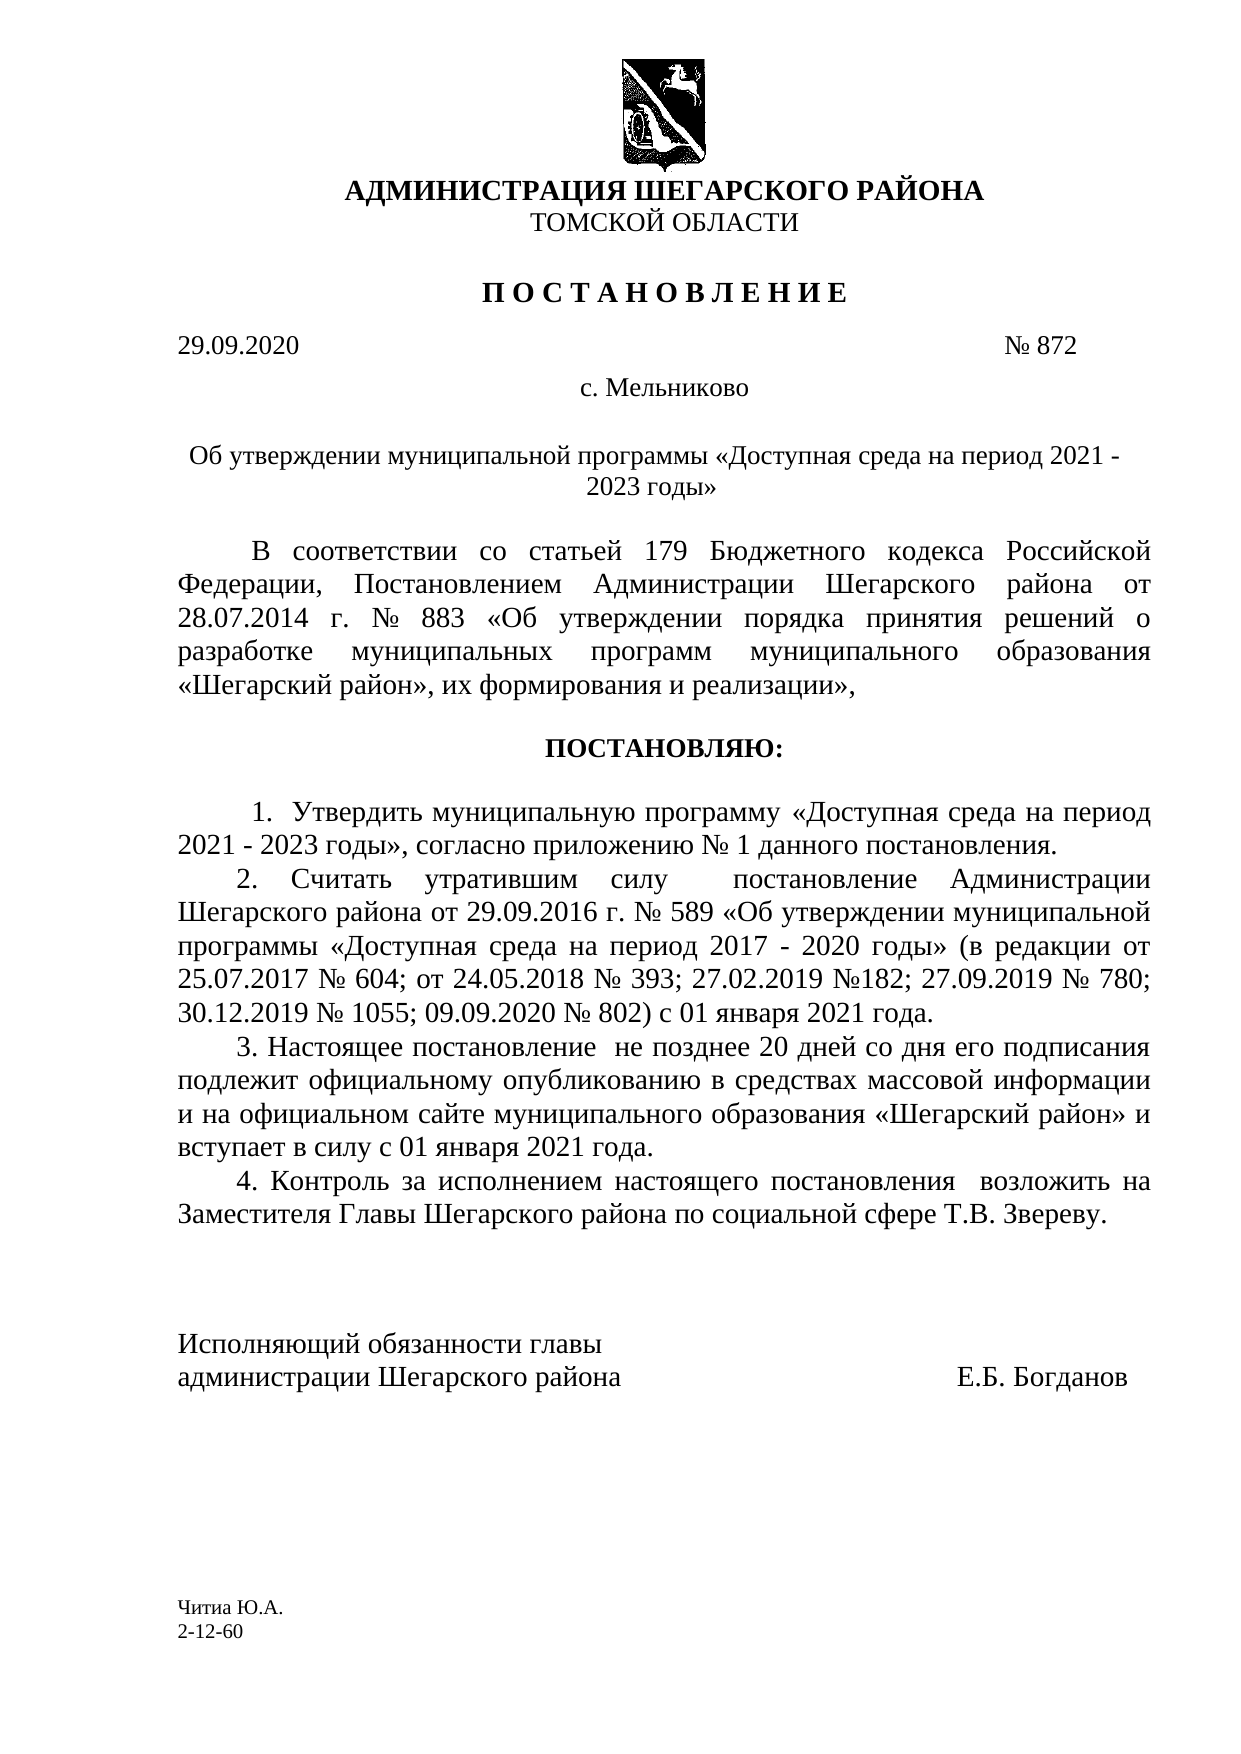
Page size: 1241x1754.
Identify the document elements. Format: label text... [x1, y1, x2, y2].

text 4. Контроль за исполнением настоящего постановления возложить на Заместителя Главы Шегарского района по социальной сфере Т.В. Звереву. [177, 1163, 1152, 1230]
text В соответствии со статьей 179 Бюджетного кодекса Российской Федерации, Постановлением Администрации Шегарского района от 28.07.2014 г. № 883 «Об утверждении порядка принятия решений о разработке муниципальных программ муниципального образования «Шегарский район», их формирования и реализации», [177, 533, 1152, 701]
text ТОМСКОЙ ОБЛАСТИ [177, 206, 1152, 237]
table_header Об утверждении муниципальной программы «Доступная среда на период 2021 - 2023 годы» [166, 439, 1137, 502]
text 1. Утвердить муниципальную программу «Доступная среда на период 2021 - 2023 годы», согласно приложению № 1 данного постановления. [177, 794, 1152, 861]
picture [621, 59, 707, 173]
text 2-12-60 [177, 1619, 1152, 1643]
text ПОСТАНОВЛЯЮ: [177, 732, 1152, 763]
text 29.09.2020 № 872 [177, 329, 1152, 360]
text 3. Настоящее постановление не позднее 20 дней со дня его подписания подлежит официальному опубликованию в средствах массовой информации и на официальном сайте муниципального образования «Шегарский район» и вступает в силу с 01 января 2021 года. [177, 1029, 1152, 1163]
text Исполняющий обязанности главы [177, 1326, 1163, 1359]
text 2. Считать утратившим силу постановление Администрации Шегарского района от 29.09.2016 г. № 589 «Об утверждении муниципальной программы «Доступная среда на период 2017 - 2020 годы» (в редакции от 25.07.2017 № 604; от 24.05.2018 № 393; 27.02.2019 №182; 27.09.2019 № 780; 30.12.2019 № 1055; 09.09.2020 № 802) с 01 января 2021 года. [177, 861, 1152, 1029]
text с. Мельниково [177, 371, 1152, 402]
text администрации Шегарского района Е.Б. Богданов [177, 1359, 1163, 1393]
text АДМИНИСТРАЦИЯ ШЕГАРСКОГО РАЙОНА [177, 173, 1152, 206]
text П О С Т А Н О В Л Е Н И Е [177, 275, 1152, 308]
text Читиа Ю.А. [177, 1595, 1152, 1619]
